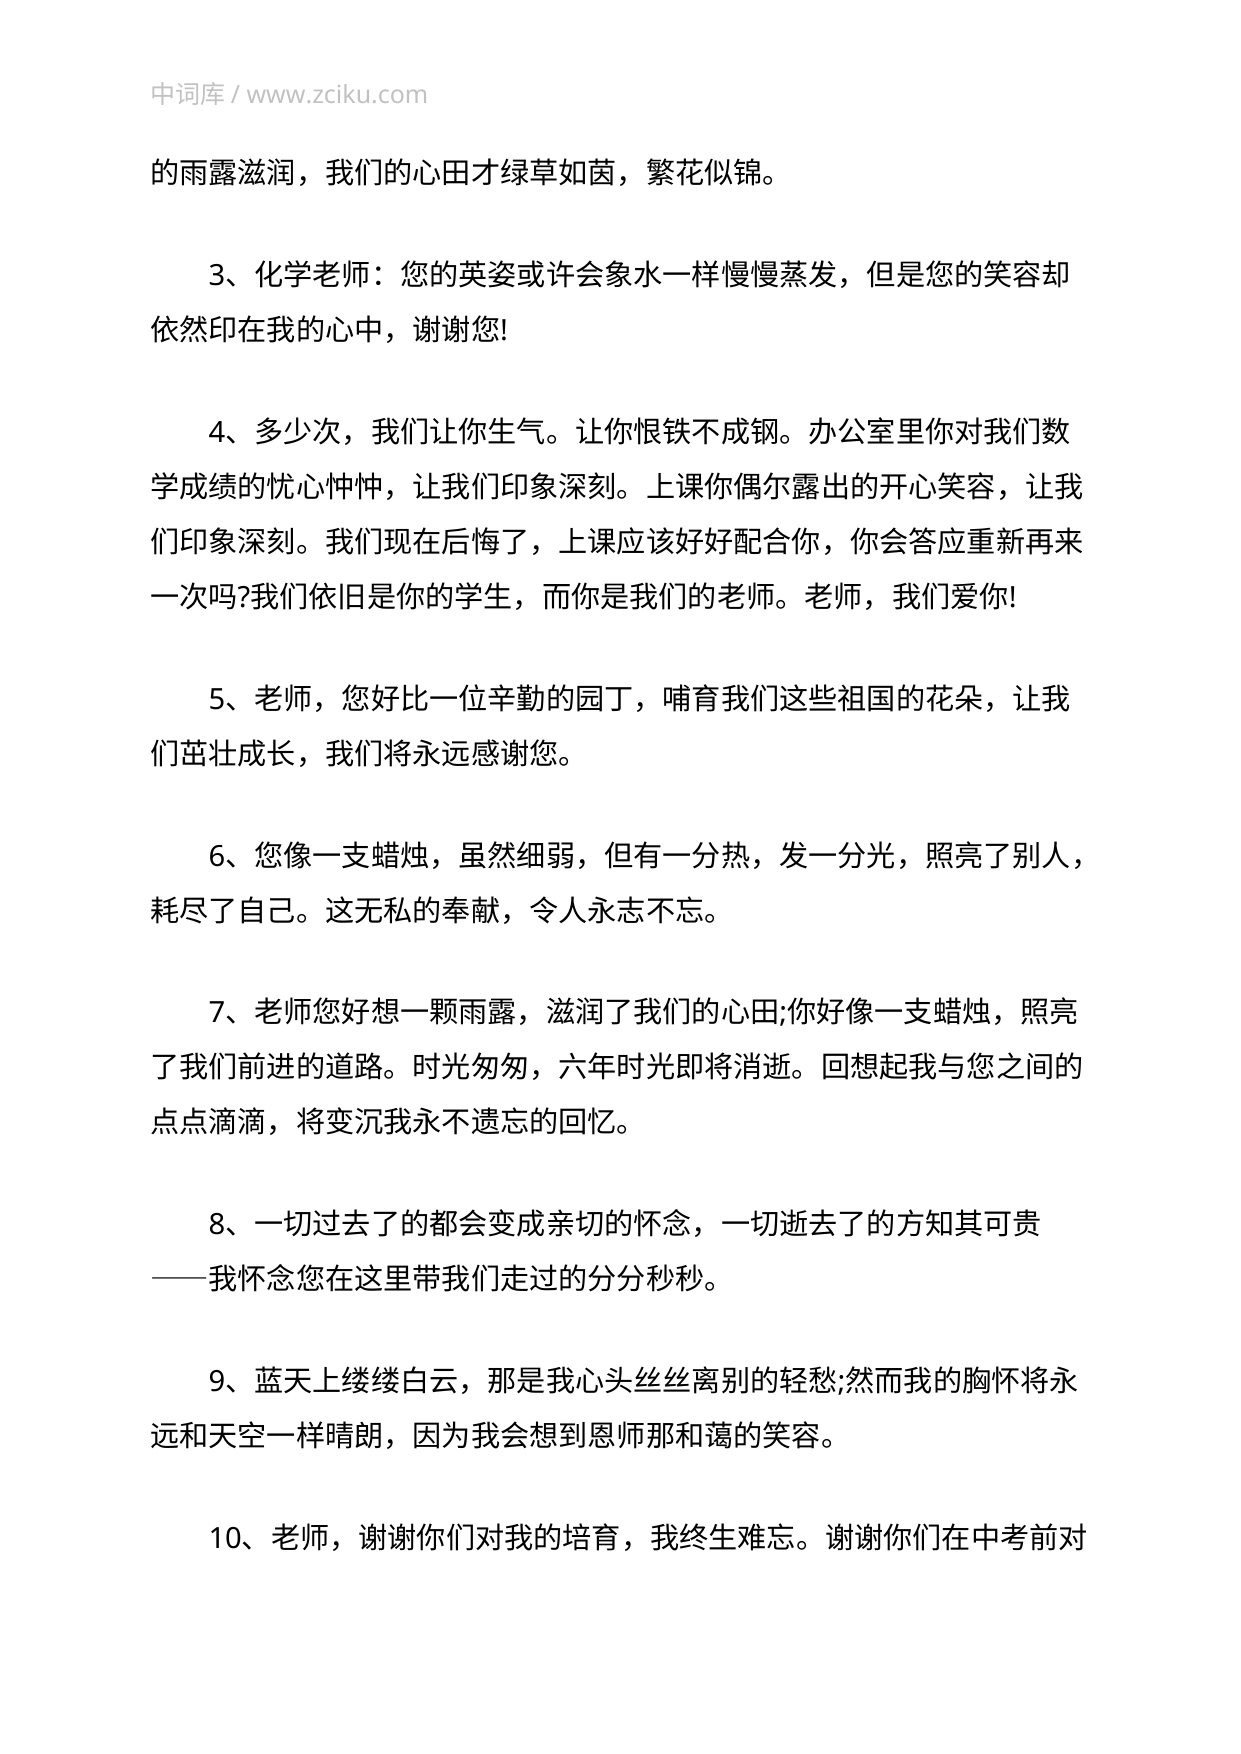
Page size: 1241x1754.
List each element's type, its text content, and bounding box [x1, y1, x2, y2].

text 6、您像一支蜡烛，虽然细弱，但有一分热，发一分光，照亮了别人，耗尽了自己。这无私的奉献，令人永志不忘。 [150, 832, 1090, 929]
text 8、一切过去了的都会变成亲切的怀念，一切逝去了的方知其可贵——我怀念您在这里带我们走过的分分秒秒。 [150, 1201, 1090, 1298]
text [150, 150, 1090, 192]
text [150, 1514, 1090, 1557]
text 5、老师，您好比一位辛勤的园丁，哺育我们这些祖国的花朵，让我们茁壮成长，我们将永远感谢您。 [150, 676, 1090, 773]
text 9、蓝天上缕缕白云，那是我心头丝丝离别的轻愁;然而我的胸怀将永远和天空一样晴朗，因为我会想到恩师那和蔼的笑容。 [150, 1357, 1090, 1455]
text 3、化学老师：您的英姿或许会象水一样慢慢蒸发，但是您的笑容却依然印在我的心中，谢谢您! [150, 252, 1090, 349]
text 7、老师您好想一颗雨露，滋润了我们的心田;你好像一支蜡烛，照亮了我们前进的道路。时光匆匆，六年时光即将消逝。回想起我与您之间的点点滴滴，将变沉我永不遗忘的回忆。 [150, 989, 1090, 1141]
text 4、多少次，我们让你生气。让你恨铁不成钢。办公室里你对我们数学成绩的忧心忡忡，让我们印象深刻。上课你偶尔露出的开心笑容，让我们印象深刻。我们现在后悔了，上课应该好好配合你，你会答应重新再来一次吗?我们依旧是你的学生，而你是我们的老师。老师，我们爱你! [150, 409, 1090, 616]
